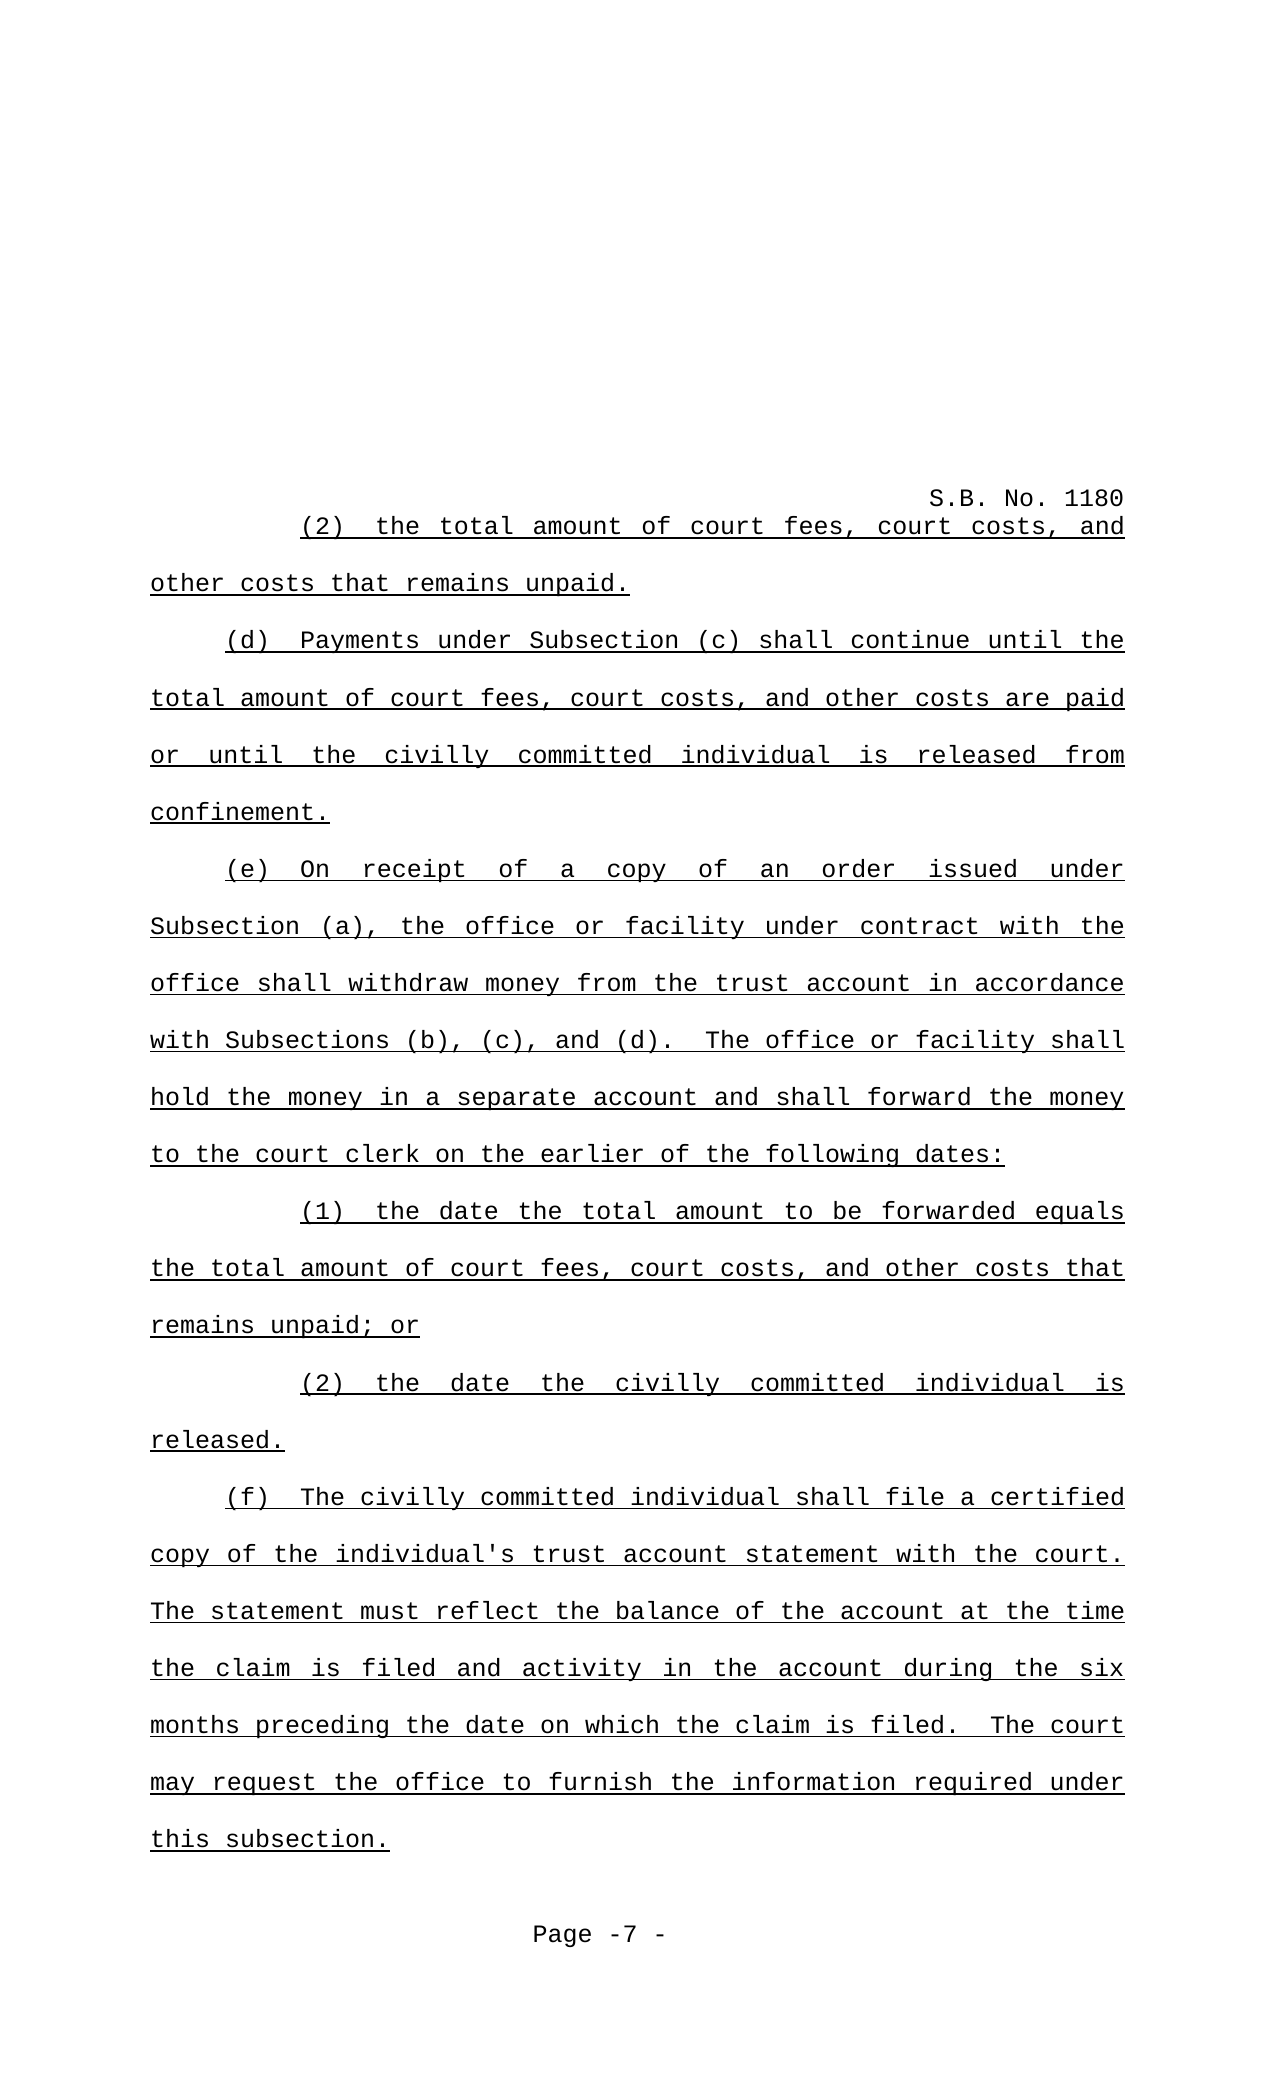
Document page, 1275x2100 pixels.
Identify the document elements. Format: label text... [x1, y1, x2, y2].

text (e) On receipt of a copy of an order issued under Subsection (a), the office or facility under contract with the office shall withdraw money from the trust account in accordance with Subsections (b), (c), and (d). The office or facility shall hold the money in a separate account and shall forward the money to the court clerk on the earlier of the following dates: [150, 856, 1125, 937]
text (e) On receipt of a copy of an order issued under Subsection (a), the office or facility under contract with the office shall withdraw money from the trust account in accordance with Subsections (b), (c), and (d). The office or facility shall hold the money in a separate account and shall forward the money to the court clerk on the earlier of the following dates: [150, 995, 1125, 1051]
text (d) Payments under Subsection (c) shall continue until the total amount of court fees, court costs, and other costs are paid or until the civilly committed individual is released from confinement. [150, 710, 1125, 765]
text (d) Payments under Subsection (c) shall continue until the total amount of court fees, court costs, and other costs are paid or until the civilly committed individual is released from confinement. [150, 767, 1125, 828]
text (2) the total amount of court fees, court costs, and other costs that remains unpaid. [150, 514, 1125, 599]
text (d) Payments under Subsection (c) shall continue until the total amount of court fees, court costs, and other costs are paid or until the civilly committed individual is released from confinement. [150, 628, 1125, 708]
text (e) On receipt of a copy of an order issued under Subsection (a), the office or facility under contract with the office shall withdraw money from the trust account in accordance with Subsections (b), (c), and (d). The office or facility shall hold the money in a separate account and shall forward the money to the court clerk on the earlier of the following dates: [150, 1110, 1125, 1170]
text (2) the date the civilly committed individual is released. [150, 1370, 1125, 1456]
text (e) On receipt of a copy of an order issued under Subsection (a), the office or facility under contract with the office shall withdraw money from the trust account in accordance with Subsections (b), (c), and (d). The office or facility shall hold the money in a separate account and shall forward the money to the court clerk on the earlier of the following dates: [150, 1052, 1125, 1108]
text (f) The civilly committed individual shall file a certified copy of the individual's trust account statement with the court. The statement must reflect the balance of the account at the time the claim is filed and activity in the account during the six months preceding the date on which the claim is filed. The court may request the office to furnish the information required under this subsection. [150, 1737, 1125, 1793]
text (1) the date the total amount to be forwarded equals the total amount of court fees, court costs, and other costs that remains unpaid; or [150, 1281, 1125, 1341]
text (f) The civilly committed individual shall file a certified copy of the individual's trust account statement with the court. The statement must reflect the balance of the account at the time the claim is filed and activity in the account during the six months preceding the date on which the claim is filed. The court may request the office to furnish the information required under this subsection. [150, 1680, 1125, 1736]
text (f) The civilly committed individual shall file a certified copy of the individual's trust account statement with the court. The statement must reflect the balance of the account at the time the claim is filed and activity in the account during the six months preceding the date on which the claim is filed. The court may request the office to furnish the information required under this subsection. [150, 1623, 1125, 1679]
text (e) On receipt of a copy of an order issued under Subsection (a), the office or facility under contract with the office shall withdraw money from the trust account in accordance with Subsections (b), (c), and (d). The office or facility shall hold the money in a separate account and shall forward the money to the court clerk on the earlier of the following dates: [150, 938, 1125, 994]
text (1) the date the total amount to be forwarded equals the total amount of court fees, court costs, and other costs that remains unpaid; or [150, 1199, 1125, 1279]
text (f) The civilly committed individual shall file a certified copy of the individual's trust account statement with the court. The statement must reflect the balance of the account at the time the claim is filed and activity in the account during the six months preceding the date on which the claim is filed. The court may request the office to furnish the information required under this subsection. [150, 1795, 1125, 1855]
text (f) The civilly committed individual shall file a certified copy of the individual's trust account statement with the court. The statement must reflect the balance of the account at the time the claim is filed and activity in the account during the six months preceding the date on which the claim is filed. The court may request the office to furnish the information required under this subsection. [150, 1484, 1125, 1565]
text (f) The civilly committed individual shall file a certified copy of the individual's trust account statement with the court. The statement must reflect the balance of the account at the time the claim is filed and activity in the account during the six months preceding the date on which the claim is filed. The court may request the office to furnish the information required under this subsection. [150, 1566, 1125, 1622]
